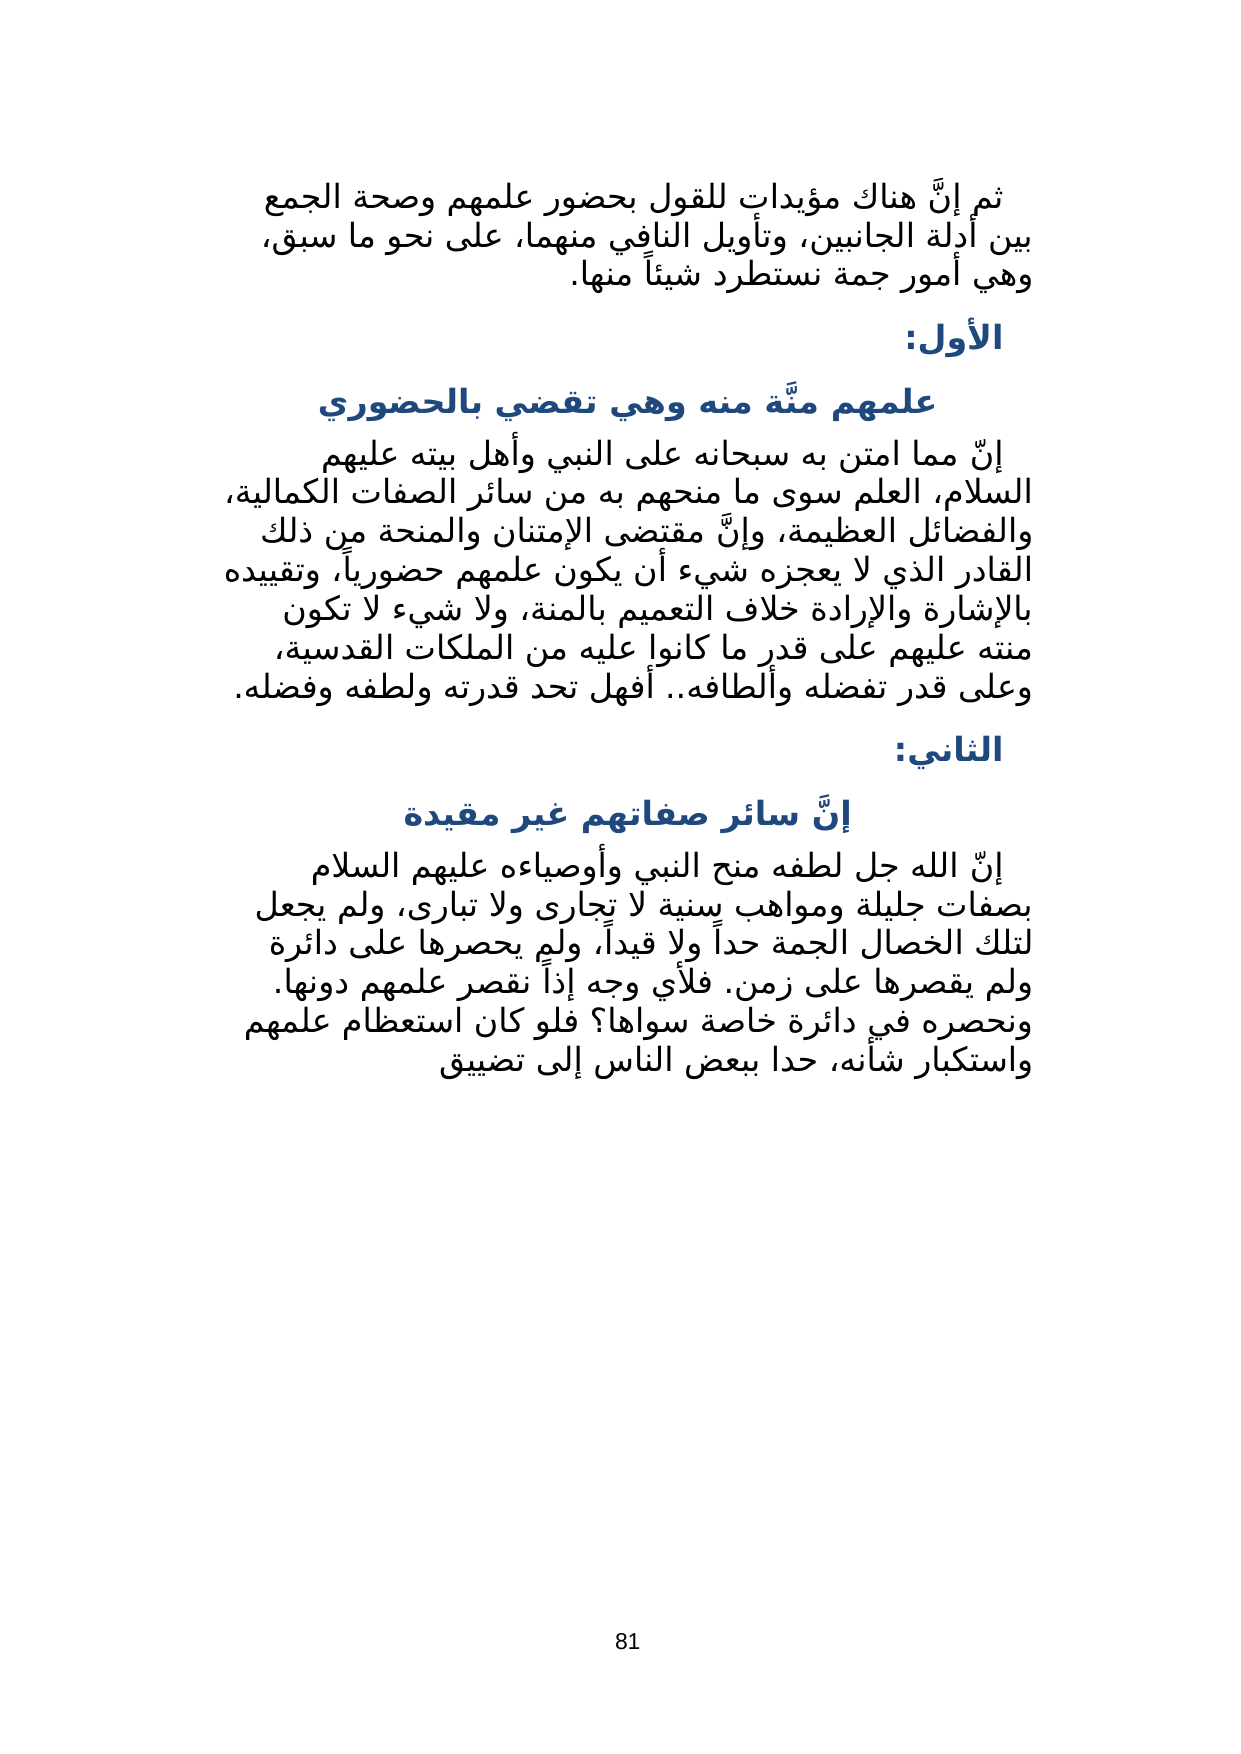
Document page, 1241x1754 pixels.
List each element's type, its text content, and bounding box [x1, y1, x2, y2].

text إنّ الله جل لطفه منح النبي وأوصياءه عليهم السلام بصفات جليلة ومواهب سنية لا تجارى ولا تبارى، ولم يجعل لتلك الخصال الجمة حداً ولا قيداً، ولم يحصرها على دائرة ولم يقصرها على زمن. فلأي وجه إذاً نقصر علمهم دونها. ونحصره في دائرة خاصة سواها؟ فلو كان استعظام علمهم واستكبار شأنه، حدا ببعض الناس إلى تضييق [222, 846, 1033, 1079]
text ثم إنَّ هناك مؤيدات للقول بحضور علمهم وصحة الجمع بين أدلة الجانبين، وتأويل النافي منهما، على نحو ما سبق، وهي أمور جمة نستطرد شيئاً منها. [222, 177, 1033, 294]
subtitle علمهم منَّة منه وهي تقضي بالحضوري [222, 383, 1033, 421]
text إنّ مما امتن به سبحانه على النبي وأهل بيته عليهم السلام، العلم سوى ما منحهم به من سائر الصفات الكمالية، والفضائل العظيمة، وإنَّ مقتضى الإمتنان والمنحة من ذلك القادر الذي لا يعجزه شيء أن يكون علمهم حضورياً، وتقييده بالإشارة والإرادة خلاف التعميم بالمنة، ولا شيء لا تكون منته عليهم على قدر ما كانوا عليه من الملكات القدسية، وعلى قدر تفضله وألطافه.. أفهل تحد قدرته ولطفه وفضله. [222, 434, 1033, 706]
subtitle الثاني: [222, 731, 1033, 770]
subtitle الأول: [222, 319, 1033, 358]
subtitle إنَّ سائر صفاتهم غير مقيدة [222, 795, 1033, 834]
